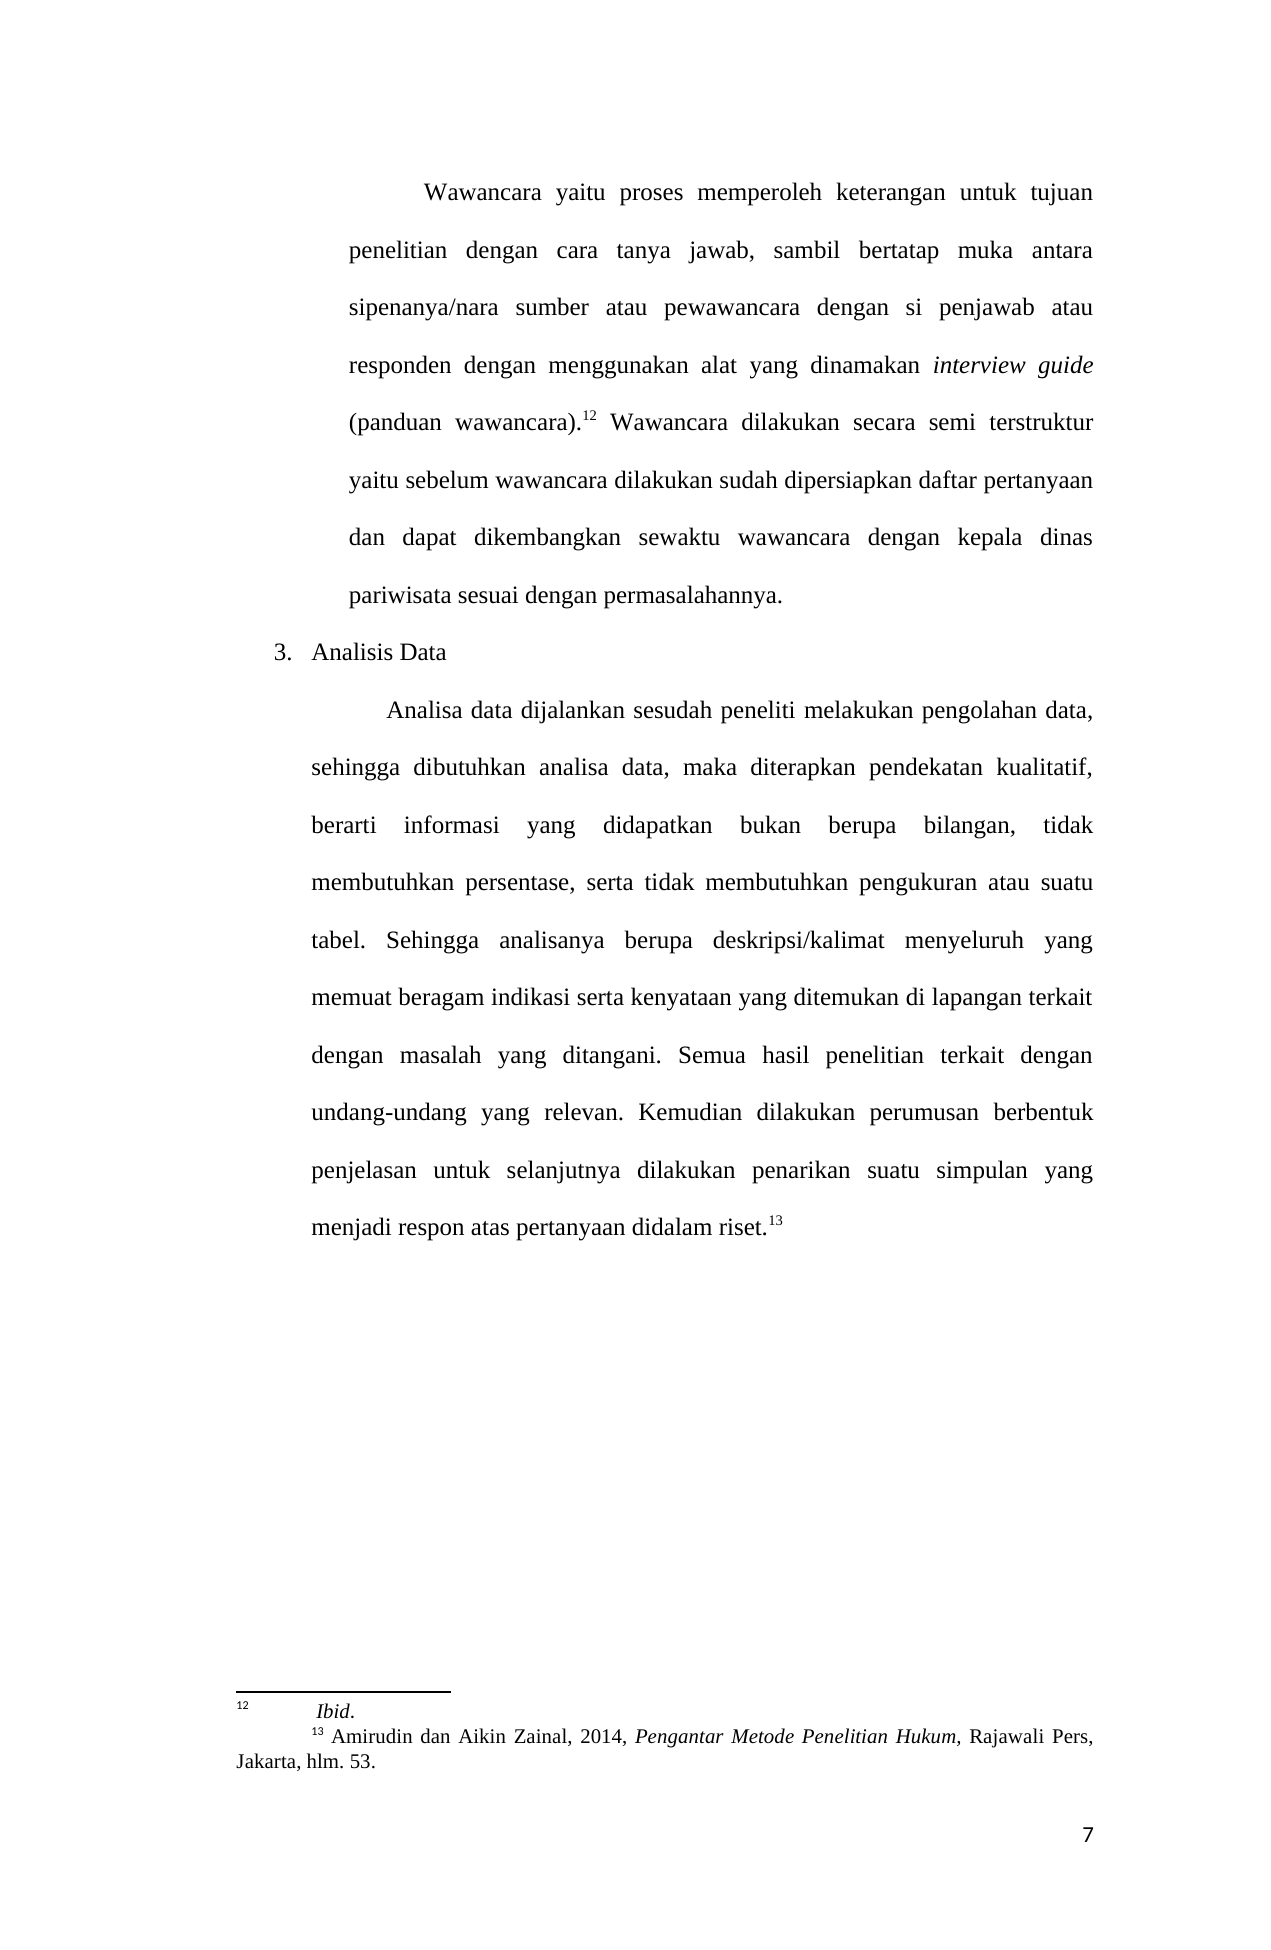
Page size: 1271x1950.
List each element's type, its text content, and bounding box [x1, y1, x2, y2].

text Analisa data dijalankan sesudah peneliti melakukan pengolahan data, sehingga dibutuhkan analisa data, maka diterapkan pendekatan kualitatif, berarti informasi yang didapatkan bukan berupa bilangan, tidak membutuhkan persentase, serta tidak membutuhkan pengukuran atau suatu tabel. Sehingga analisanya berupa deskripsi/kalimat menyeluruh yang memuat beragam indikasi serta kenyataan yang ditemukan di lapangan terkait dengan masalah yang ditangani. Semua hasil penelitian terkait dengan undang-undang yang relevan. Kemudian dilakukan perumusan berbentuk penjelasan untuk selanjutnya dilakukan penarikan suatu simpulan yang menjadi respon atas pertanyaan didalam riset. [311, 695, 1094, 1241]
list Analisis Data [274, 637, 1094, 666]
text Wawancara yaitu proses memperoleh keterangan untuk tujuan penelitian dengan cara tanya jawab, sambil bertatap muka antara sipenanya/nara sumber atau pewawancara dengan si penjawab atau responden dengan menggunakan alat yang dinamakan interview guide (panduan wawancara). Wawancara dilakukan secara semi terstruktur yaitu sebelum wawancara dilakukan sudah dipersiapkan daftar pertanyaan dan dapat dikembangkan sewaktu wawancara dengan kepala dinas pariwisata sesuai dengan permasalahannya. [349, 177, 1094, 608]
